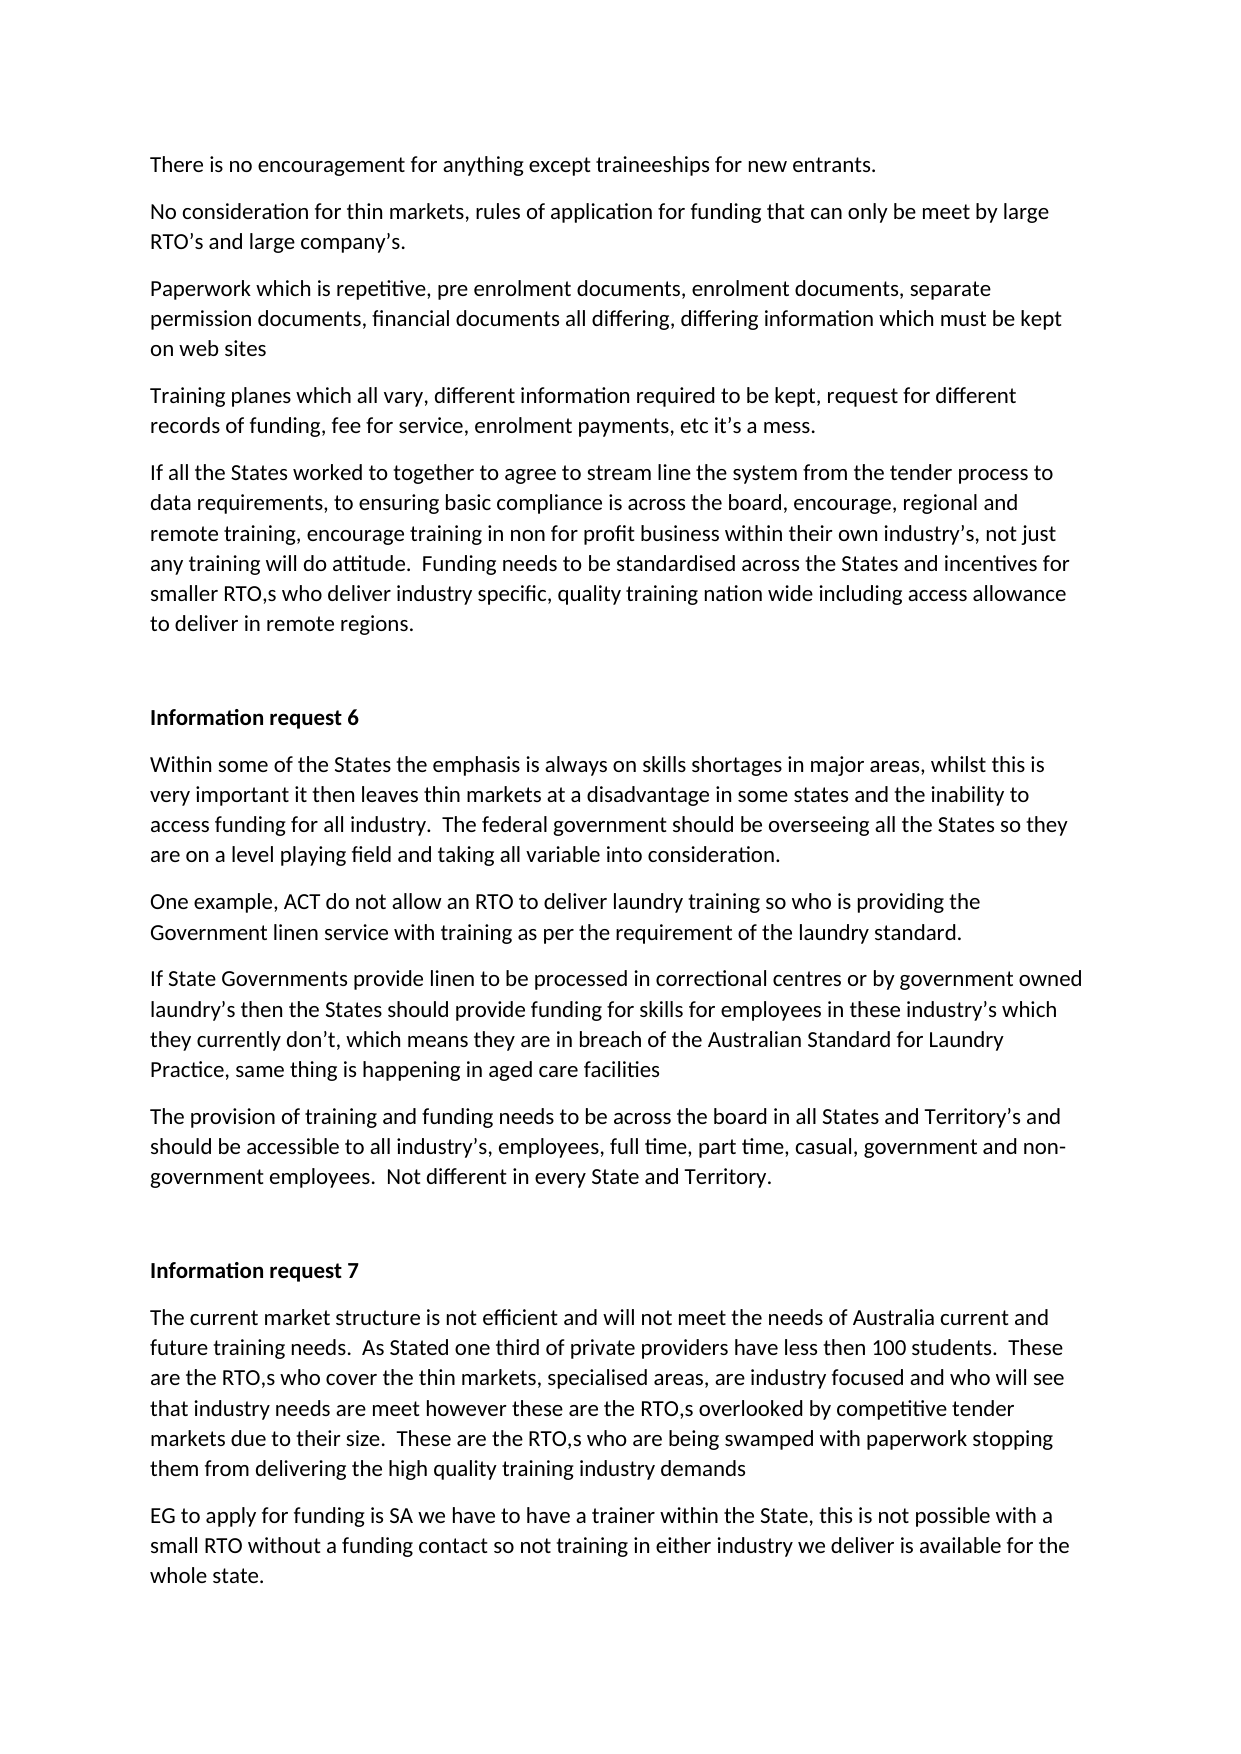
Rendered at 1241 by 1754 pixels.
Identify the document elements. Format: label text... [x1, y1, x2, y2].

text Training planes which all vary, different information required to be kept, request for different records of funding, fee for service, enrolment payments, etc it’s a mess. [150, 381, 1090, 439]
text No consideration for thin markets, rules of application for funding that can only be meet by large RTO’s and large company’s. [150, 197, 1090, 255]
text EG to apply for funding is SA we have to have a trainer within the State, this is not possible with a small RTO without a funding contact so not training in either industry we deliver is available for the whole state. [150, 1501, 1090, 1589]
text Information request 7 [150, 1256, 1090, 1284]
text If all the States worked to together to agree to stream line the system from the tender process to data requirements, to ensuring basic compliance is across the board, encourage, regional and remote training, encourage training in non for profit business within their own industry’s, not just any training will do attitude. Funding needs to be standardised across the States and incentives for smaller RTO,s who deliver industry specific, quality training nation wide including access allowance to deliver in remote regions. [150, 458, 1090, 637]
text The provision of training and funding needs to be across the board in all States and Territory’s and should be accessible to all industry’s, employees, full time, part time, casual, government and non-government employees. Not different in every State and Territory. [150, 1102, 1090, 1191]
text If State Governments provide linen to be processed in correctional centres or by government owned laundry’s then the States should provide funding for skills for employees in these industry’s which they currently don’t, which means they are in breach of the Australian Standard for Laundry Practice, same thing is happening in aged care facilities [150, 964, 1090, 1083]
text The current market structure is not efficient and will not meet the needs of Australia current and future training needs. As Stated one third of private providers have less then 100 students. These are the RTO,s who cover the thin markets, specialised areas, are industry focused and who will see that industry needs are meet however these are the RTO,s overlooked by competitive tender markets due to their size. These are the RTO,s who are being swamped with paperwork stopping them from delivering the high quality training industry demands [150, 1303, 1090, 1482]
text Paperwork which is repetitive, pre enrolment documents, enrolment documents, separate permission documents, financial documents all differing, differing information which must be kept on web sites [150, 274, 1090, 362]
text One example, ACT do not allow an RTO to deliver laundry training so who is providing the Government linen service with training as per the requirement of the laundry standard. [150, 887, 1090, 946]
text There is no encouragement for anything except traineeships for new entrants. [150, 150, 1090, 178]
text Information request 6 [150, 703, 1090, 731]
text Within some of the States the emphasis is always on skills shortages in major areas, whilst this is very important it then leaves thin markets at a disadvantage in some states and the inability to access funding for all industry. The federal government should be overseeing all the States so they are on a level playing field and taking all variable into consideration. [150, 750, 1090, 869]
